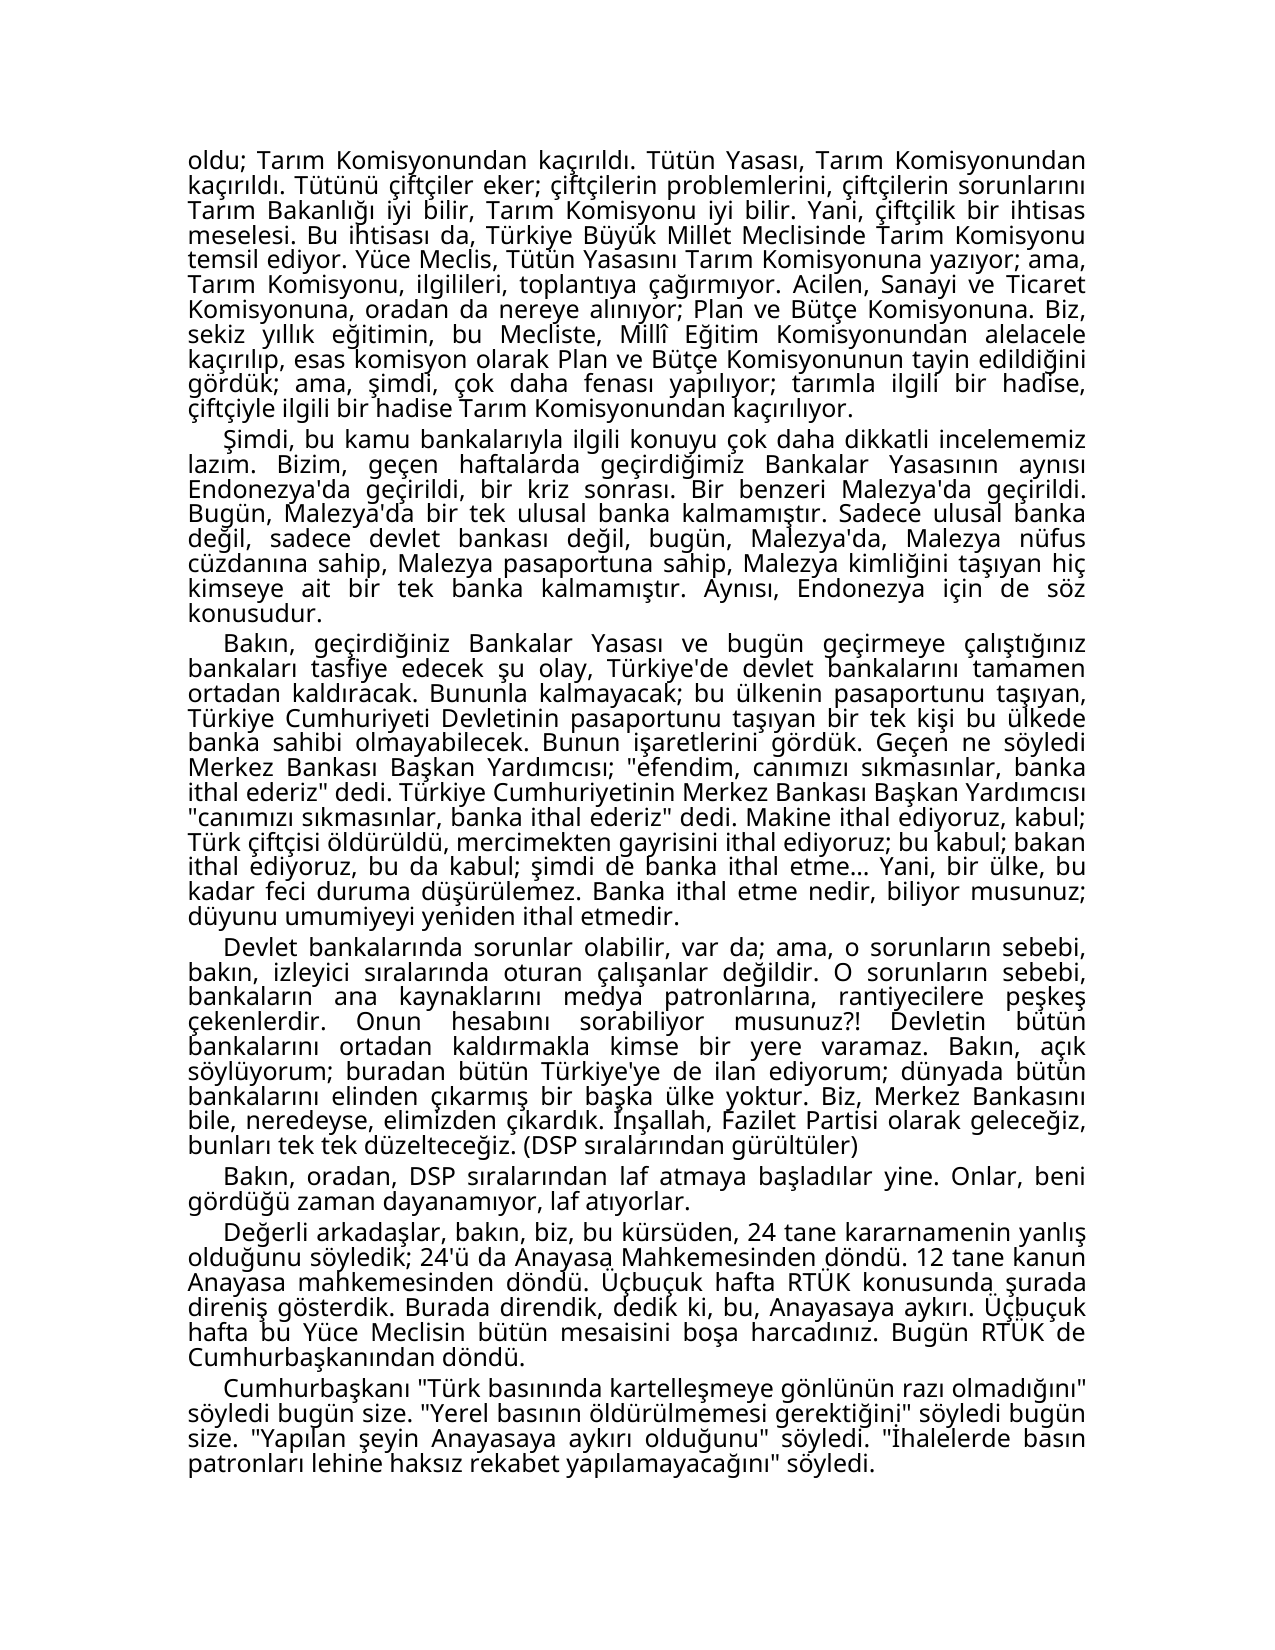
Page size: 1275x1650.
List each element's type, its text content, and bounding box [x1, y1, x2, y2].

text Değerli arkadaşlar, bakın, biz, bu kürsüden, 24 tane kararnamenin yanlış olduğunu söyledik; 24'ü da Anayasa Mahkemesinden döndü. 12 tane kanun Anayasa mahkemesinden döndü. Üçbuçuk hafta RTÜK konusunda şurada direniş gösterdik. Burada direndik, dedik ki, bu, Anayasaya aykırı. Üçbuçuk hafta bu Yüce Meclisin bütün mesaisini boşa harcadınız. Bugün RTÜK de Cumhurbaşkanından döndü. [187, 1221, 1087, 1371]
text Şimdi, bu kamu bankalarıyla ilgili konuyu çok daha dikkatli incelememiz lazım. Bizim, geçen haftalarda geçirdiğimiz Bankalar Yasasının aynısı Endonezya'da geçirildi, bir kriz sonrası. Bir benzeri Malezya'da geçirildi. Bugün, Malezya'da bir tek ulusal banka kalmamıştır. Sadece ulusal banka değil, sadece devlet bankası değil, bugün, Malezya'da, Malezya nüfus cüzdanına sahip, Malezya pasaportuna sahip, Malezya kimliğini taşıyan hiç kimseye ait bir tek banka kalmamıştır. Aynısı, Endonezya için de söz konusudur. [187, 429, 1087, 627]
text Cumhurbaşkanı "Türk basınında kartelleşmeye gönlünün razı olmadığını" söyledi bugün size. "Yerel basının öldürülmemesi gerektiğini" söyledi bugün size. "Yapılan şeyin Anayasaya aykırı olduğunu" söyledi. "İhalelerde basın patronları lehine haksız rekabet yapılamayacağını" söyledi. [187, 1377, 1087, 1477]
text Bakın, oradan, DSP sıralarından laf atmaya başladılar yine. Onlar, beni gördüğü zaman dayanamıyor, laf atıyorlar. [187, 1165, 1087, 1215]
text Devlet bankalarında sorunlar olabilir, var da; ama, o sorunların sebebi, bakın, izleyici sıralarında oturan çalışanlar değildir. O sorunların sebebi, bankaların ana kaynaklarını medya patronlarına, rantiyecilere peşkeş çekenlerdir. Onun hesabını sorabiliyor musunuz?! Devletin bütün bankalarını ortadan kaldırmakla kimse bir yere varamaz. Bakın, açık söylüyorum; buradan bütün Türkiye'ye de ilan ediyorum; dünyada bütün bankalarını elinden çıkarmış bir başka ülke yoktur. Biz, Merkez Bankasını bile, neredeyse, elimizden çıkardık. İnşallah, Fazilet Partisi olarak geleceğiz, bunları tek tek düzelteceğiz. (DSP sıralarından gürültüler) [187, 936, 1087, 1159]
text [187, 150, 1087, 423]
text Bakın, geçirdiğiniz Bankalar Yasası ve bugün geçirmeye çalıştığınız bankaları tasfiye edecek şu olay, Türkiye'de devlet bankalarını tamamen ortadan kaldıracak. Bununla kalmayacak; bu ülkenin pasaportunu taşıyan, Türkiye Cumhuriyeti Devletinin pasaportunu taşıyan bir tek kişi bu ülkede banka sahibi olmayabilecek. Bunun işaretlerini gördük. Geçen ne söyledi Merkez Bankası Başkan Yardımcısı; "efendim, canımızı sıkmasınlar, banka ithal ederiz" dedi. Türkiye Cumhuriyetinin Merkez Bankası Başkan Yardımcısı "canımızı sıkmasınlar, banka ithal ederiz" dedi. Makine ithal ediyoruz, kabul; Türk çiftçisi öldürüldü, mercimekten gayrisini ithal ediyoruz; bu kabul; bakan ithal ediyoruz, bu da kabul; şimdi de banka ithal etme... Yani, bir ülke, bu kadar feci duruma düşürülemez. Banka ithal etme nedir, biliyor musunuz; düyunu umumiyeyi yeniden ithal etmedir. [187, 633, 1087, 930]
